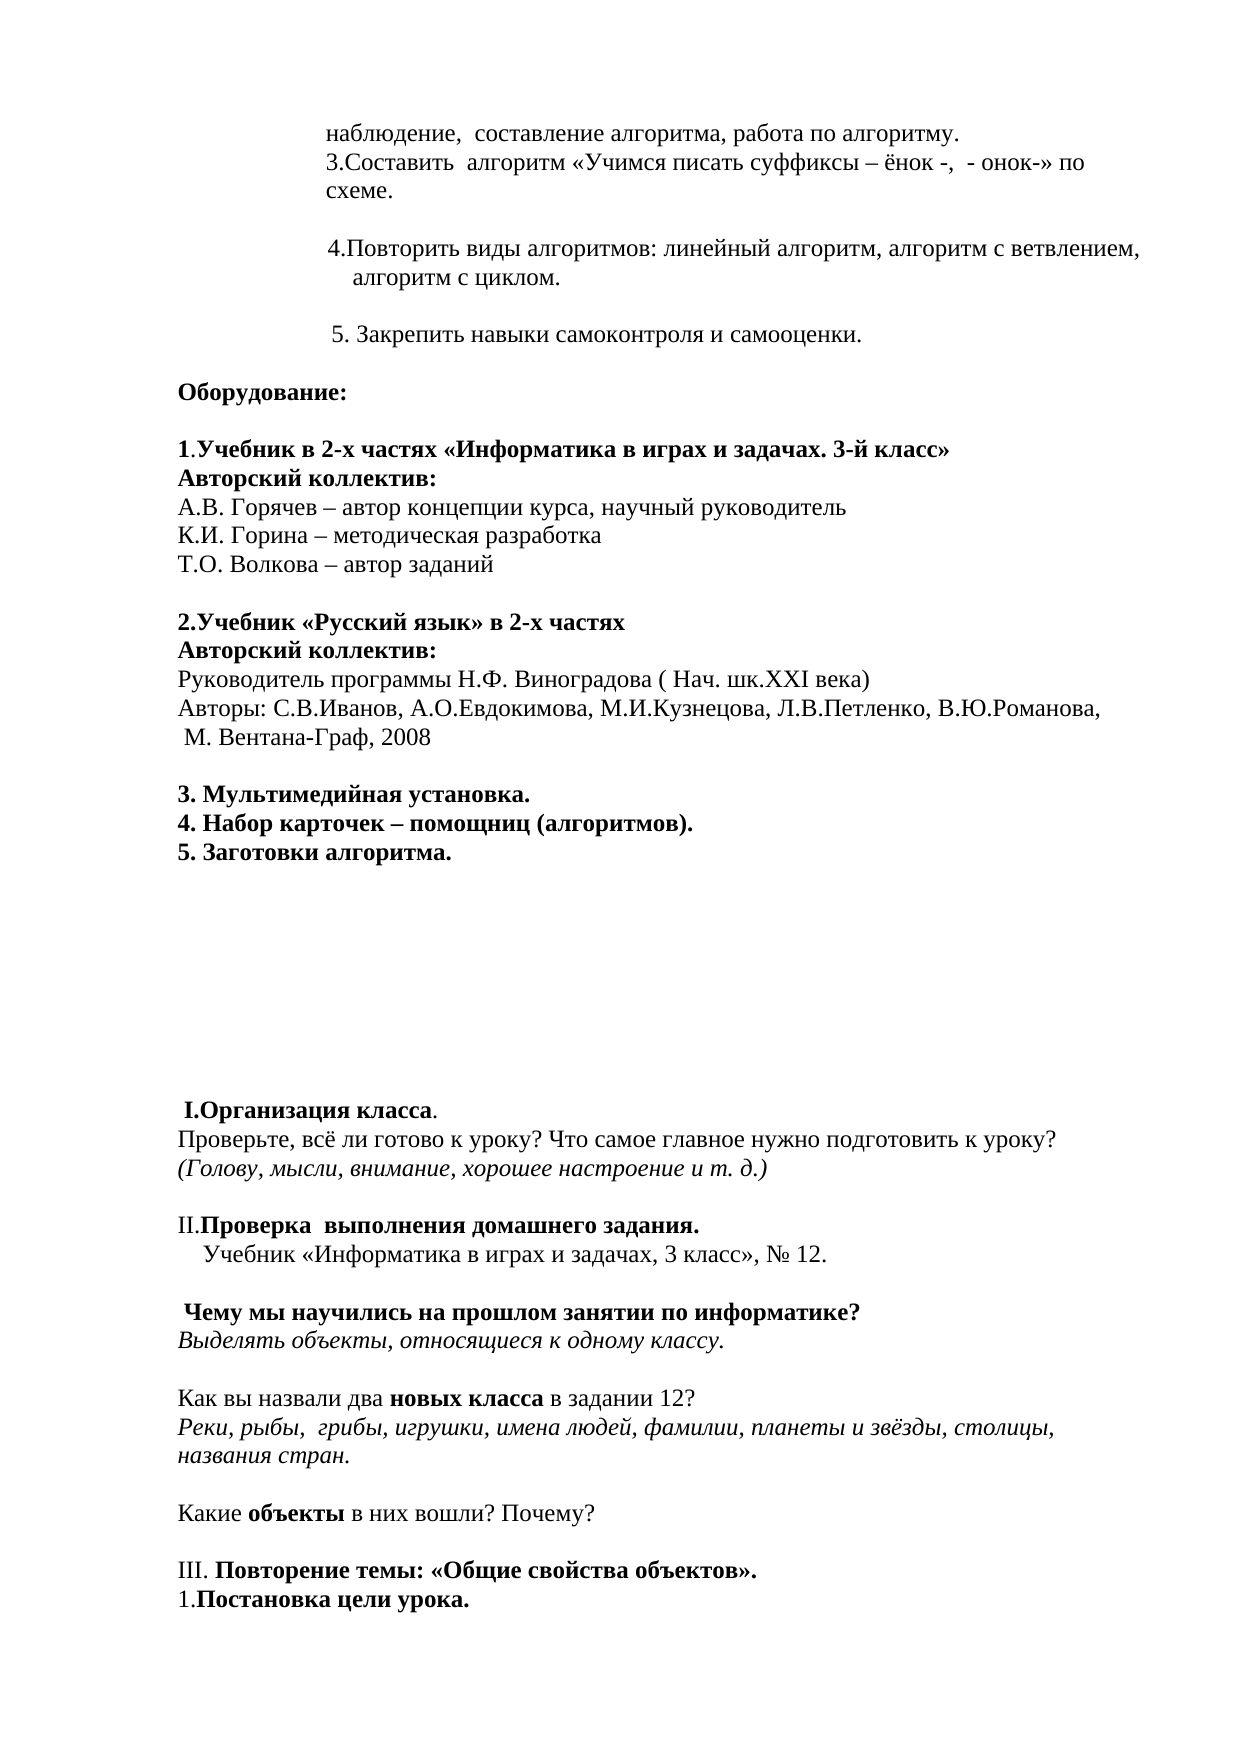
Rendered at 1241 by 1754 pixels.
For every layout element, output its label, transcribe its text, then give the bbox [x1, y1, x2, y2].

text алгоритм с циклом. [177, 262, 1152, 291]
text наблюдение, составление алгоритма, работа по алгоритму. 3.Составить алгоритм «Учимся писать суффиксы – ёнок -, - онок-» по схеме. [326, 118, 1152, 204]
text Учебник «Информатика в играх и задачах, 3 класс», № 12. [177, 1239, 1152, 1268]
text Реки, рыбы, грибы, игрушки, имена людей, фамилии, планеты и звёзды, столицы, названия стран. [177, 1412, 1152, 1469]
text 4.Повторить виды алгоритмов: линейный алгоритм, алгоритм с ветвлением, [177, 233, 1152, 262]
text Как вы назвали два новых класса в задании 12? [177, 1383, 1152, 1412]
text Чему мы научились на прошлом занятии по информатике? [177, 1297, 1152, 1326]
text А.В. Горячев – автор концепции курса, научный руководитель [177, 492, 1152, 521]
text 4. Набор карточек – помощниц (алгоритмов). [177, 808, 1152, 837]
text II.Проверка выполнения домашнего задания. [177, 1211, 1152, 1239]
text Авторский коллектив: [177, 636, 1152, 664]
text 1.Учебник в 2-х частях «Информатика в играх и задачах. 3-й класс» [177, 434, 1152, 463]
text 2.Учебник «Русский язык» в 2-х частях [177, 607, 1152, 636]
text Выделять объекты, относящиеся к одному классу. [177, 1326, 1152, 1354]
text Авторский коллектив: [177, 463, 1152, 492]
text М. Вентана-Граф, 2008 [177, 722, 1152, 751]
text Проверьте, всё ли готово к уроку? Что самое главное нужно подготовить к уроку? [177, 1124, 1152, 1153]
text III. Повторение темы: «Общие свойства объектов». 1.Постановка цели урока. [177, 1556, 1152, 1613]
text (Голову, мысли, внимание, хорошее настроение и т. д.) [177, 1153, 1152, 1182]
text Оборудование: [177, 377, 1152, 406]
text I.Организация класса. [177, 1096, 1152, 1124]
text Авторы: С.В.Иванов, А.О.Евдокимова, М.И.Кузнецова, Л.В.Петленко, В.Ю.Романова, [177, 693, 1152, 722]
text Руководитель программы Н.Ф. Виноградова ( Нач. шк.ХХI века) [177, 664, 1152, 693]
text 5. Закрепить навыки самоконтроля и самооценки. [325, 319, 1152, 348]
text К.И. Горина – методическая разработка [177, 521, 1152, 549]
text 5. Заготовки алгоритма. [177, 837, 1152, 866]
text 3. Мультимедийная установка. [177, 779, 1152, 808]
text Какие объекты в них вошли? Почему? [177, 1498, 1152, 1527]
text Т.О. Волкова – автор заданий [177, 549, 1152, 578]
